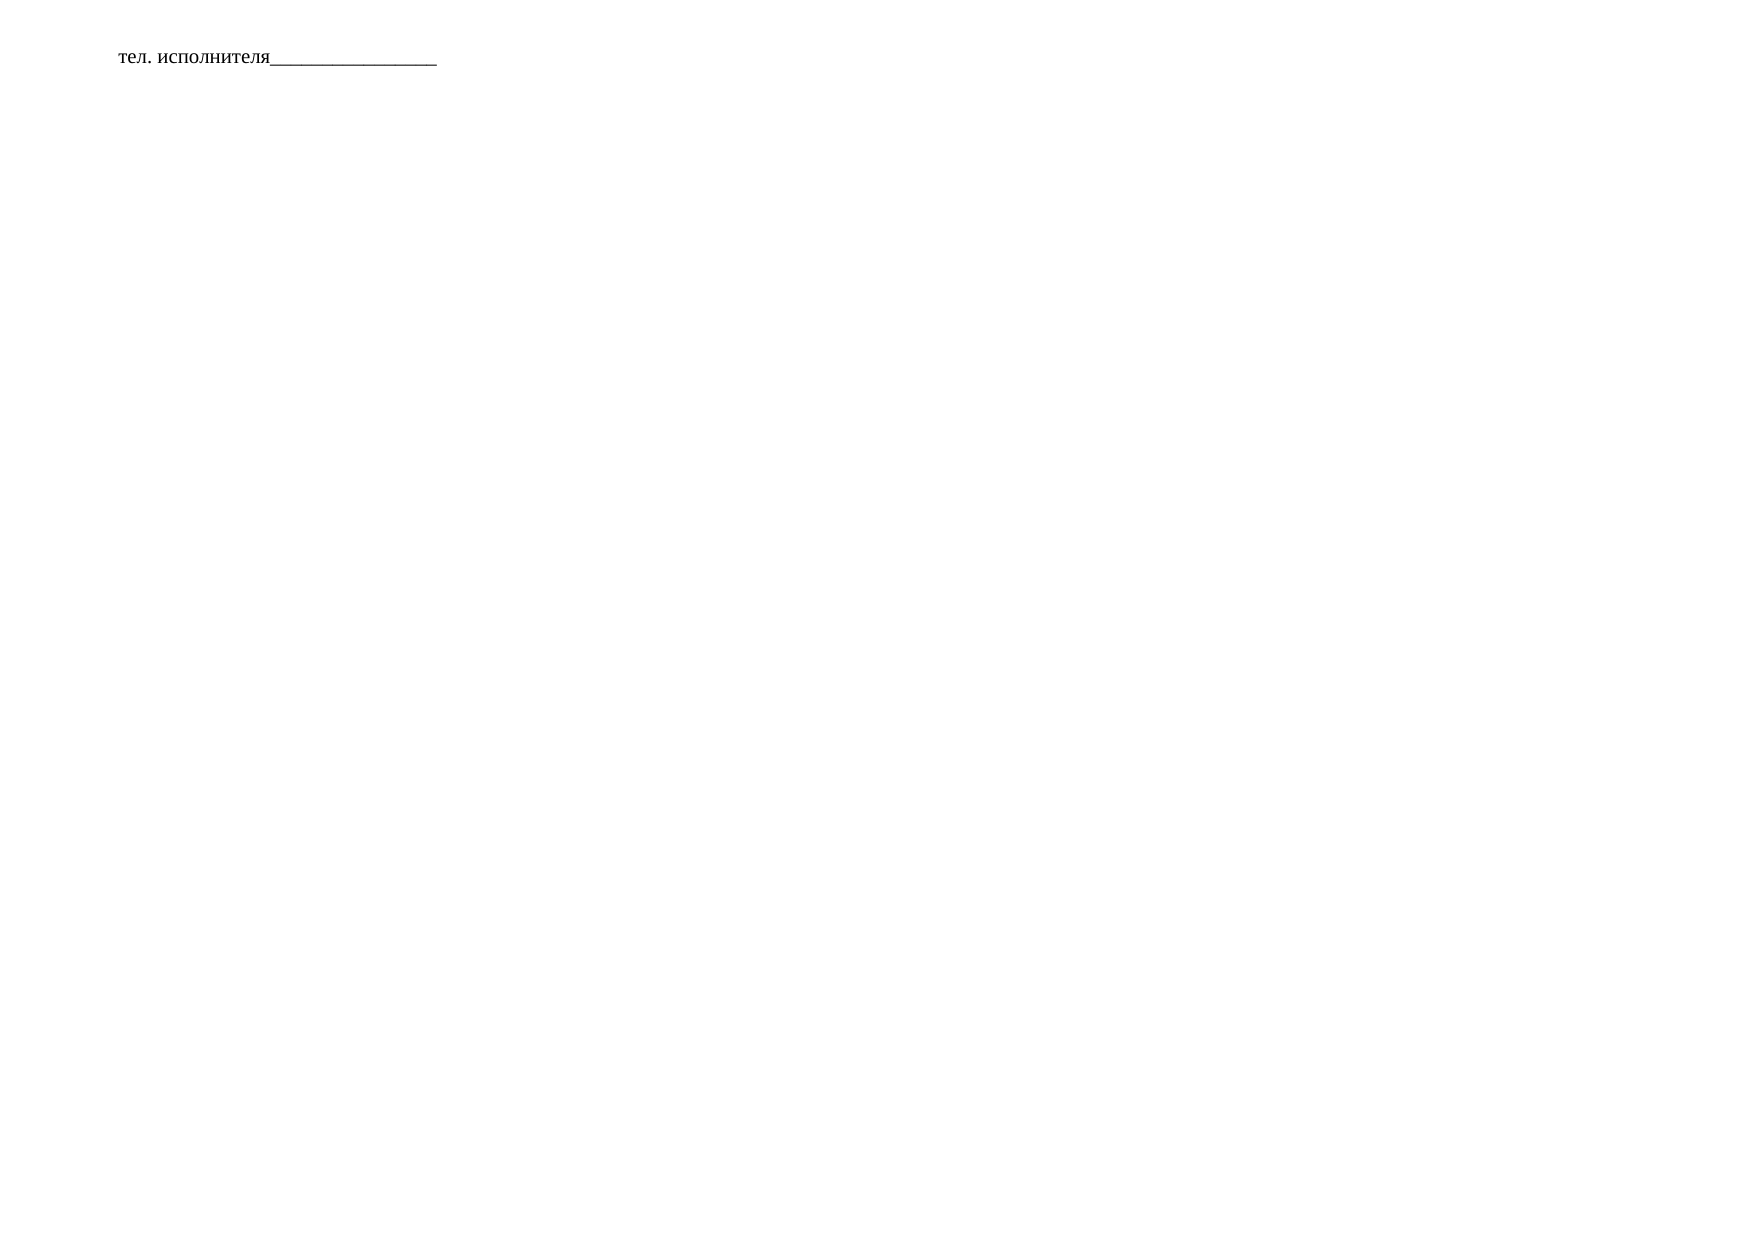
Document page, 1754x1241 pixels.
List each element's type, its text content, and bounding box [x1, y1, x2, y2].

text тел. исполнителя________________ [118, 44, 1636, 68]
